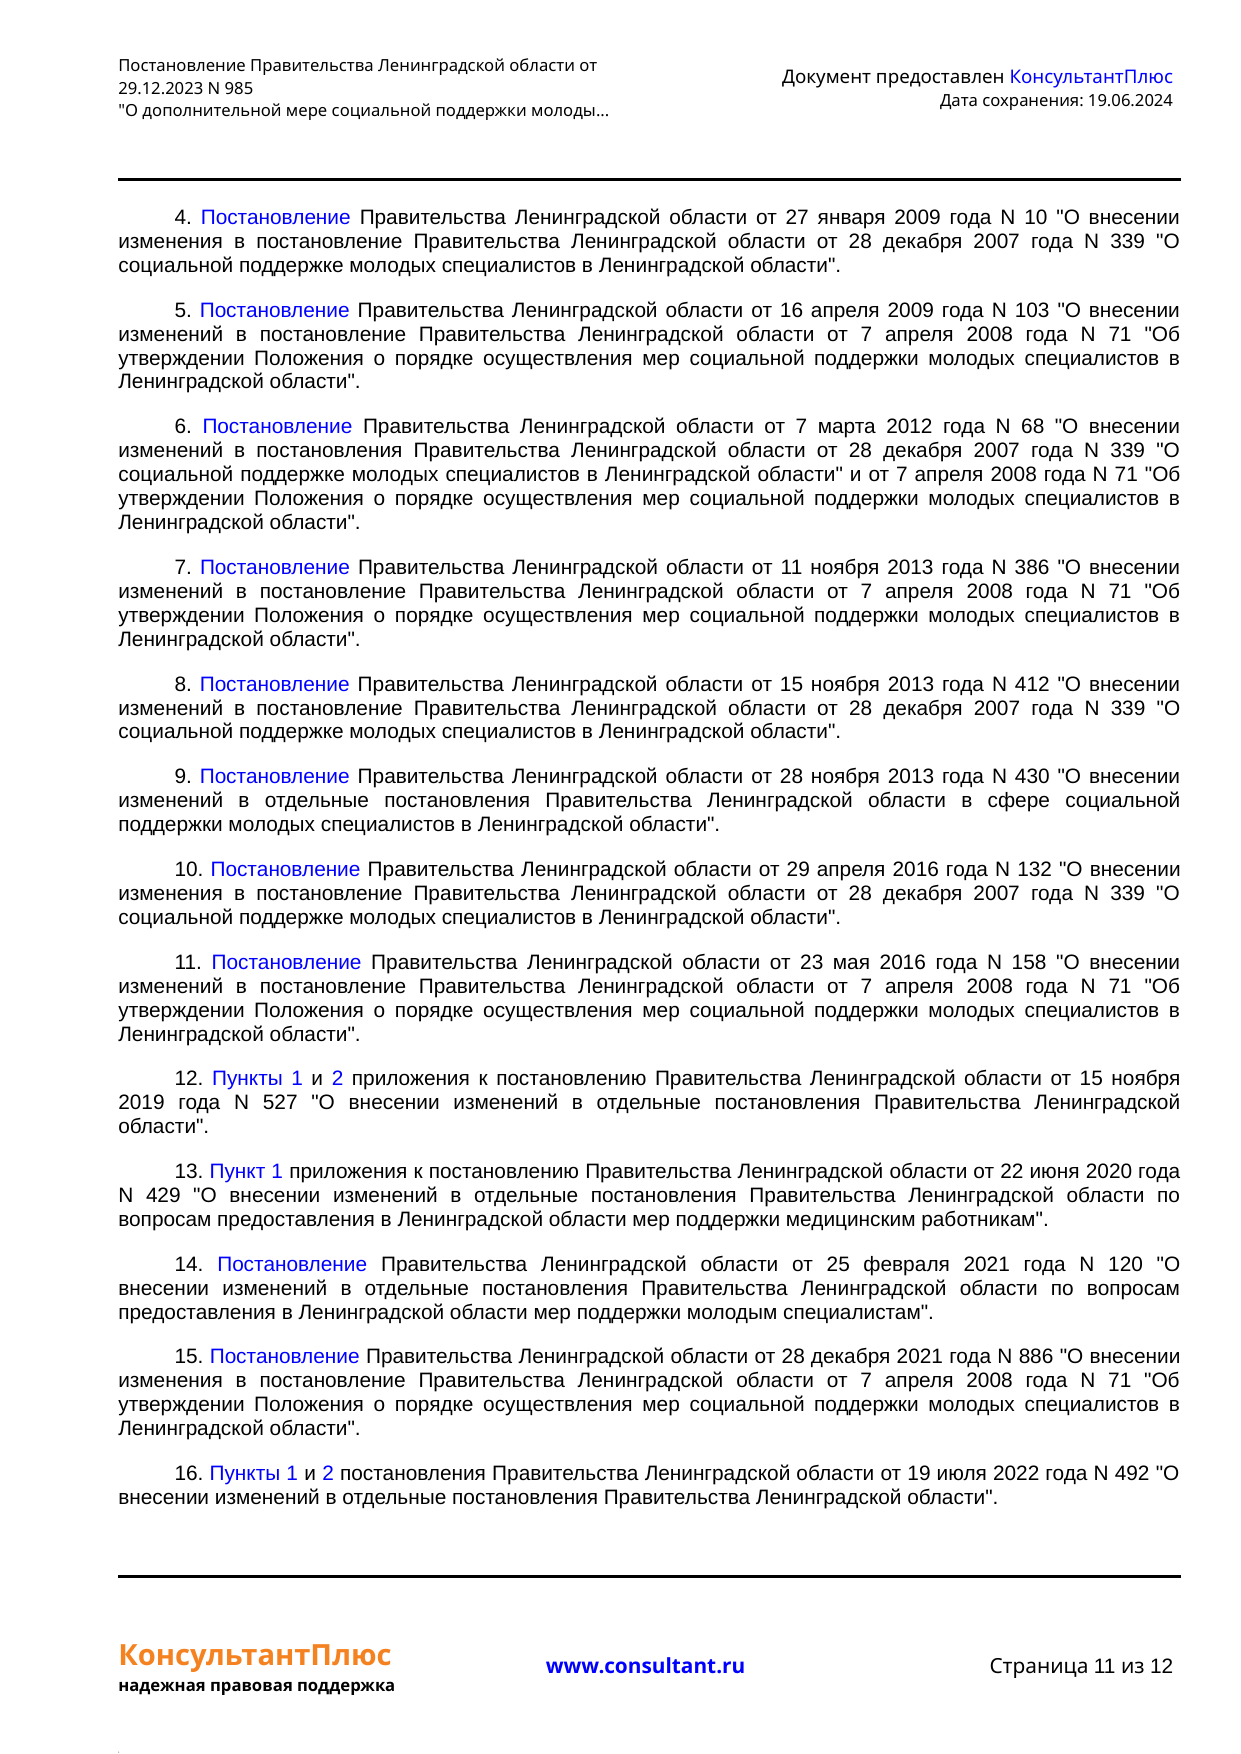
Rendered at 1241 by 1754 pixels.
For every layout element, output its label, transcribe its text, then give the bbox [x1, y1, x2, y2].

text 6. Постановление Правительства Ленинградской области от 7 марта 2012 года N 68 "О внесении изменений в постановления Правительства Ленинградской области от 28 декабря 2007 года N 339 "О социальной поддержке молодых специалистов в Ленинградской области" и от 7 апреля 2008 года N 71 "Об утверждении Положения о порядке осуществления мер социальной поддержки молодых специалистов в Ленинградской области". [118, 414, 1181, 534]
text 8. Постановление Правительства Ленинградской области от 15 ноября 2013 года N 412 "О внесении изменений в постановление Правительства Ленинградской области от 28 декабря 2007 года N 339 "О социальной поддержке молодых специалистов в Ленинградской области". [118, 671, 1181, 743]
text 9. Постановление Правительства Ленинградской области от 28 ноября 2013 года N 430 "О внесении изменений в отдельные постановления Правительства Ленинградской области в сфере социальной поддержки молодых специалистов в Ленинградской области". [118, 764, 1181, 836]
text 14. Постановление Правительства Ленинградской области от 25 февраля 2021 года N 120 "О внесении изменений в отдельные постановления Правительства Ленинградской области по вопросам предоставления в Ленинградской области мер поддержки молодым специалистам". [118, 1252, 1181, 1323]
text 16. Пункты 1 и 2 постановления Правительства Ленинградской области от 19 июля 2022 года N 492 "О внесении изменений в отдельные постановления Правительства Ленинградской области". [118, 1461, 1181, 1509]
text 11. Постановление Правительства Ленинградской области от 23 мая 2016 года N 158 "О внесении изменений в постановление Правительства Ленинградской области от 7 апреля 2008 года N 71 "Об утверждении Положения о порядке осуществления мер социальной поддержки молодых специалистов в Ленинградской области". [118, 949, 1181, 1045]
text 10. Постановление Правительства Ленинградской области от 29 апреля 2016 года N 132 "О внесении изменения в постановление Правительства Ленинградской области от 28 декабря 2007 года N 339 "О социальной поддержке молодых специалистов в Ленинградской области". [118, 857, 1181, 929]
text 12. Пункты 1 и 2 приложения к постановлению Правительства Ленинградской области от 15 ноября 2019 года N 527 "О внесении изменений в отдельные постановления Правительства Ленинградской области". [118, 1066, 1181, 1138]
text 13. Пункт 1 приложения к постановлению Правительства Ленинградской области от 22 июня 2020 года N 429 "О внесении изменений в отдельные постановления Правительства Ленинградской области по вопросам предоставления в Ленинградской области мер поддержки медицинским работникам". [118, 1159, 1181, 1231]
text 15. Постановление Правительства Ленинградской области от 28 декабря 2021 года N 886 "О внесении изменения в постановление Правительства Ленинградской области от 7 апреля 2008 года N 71 "Об утверждении Положения о порядке осуществления мер социальной поддержки молодых специалистов в Ленинградской области". [118, 1344, 1181, 1440]
text 4. Постановление Правительства Ленинградской области от 27 января 2009 года N 10 "О внесении изменения в постановление Правительства Ленинградской области от 28 декабря 2007 года N 339 "О социальной поддержке молодых специалистов в Ленинградской области". [118, 205, 1181, 277]
text 7. Постановление Правительства Ленинградской области от 11 ноября 2013 года N 386 "О внесении изменений в постановление Правительства Ленинградской области от 7 апреля 2008 года N 71 "Об утверждении Положения о порядке осуществления мер социальной поддержки молодых специалистов в Ленинградской области". [118, 555, 1181, 651]
text 5. Постановление Правительства Ленинградской области от 16 апреля 2009 года N 103 "О внесении изменений в постановление Правительства Ленинградской области от 7 апреля 2008 года N 71 "Об утверждении Положения о порядке осуществления мер социальной поддержки молодых специалистов в Ленинградской области". [118, 297, 1181, 393]
